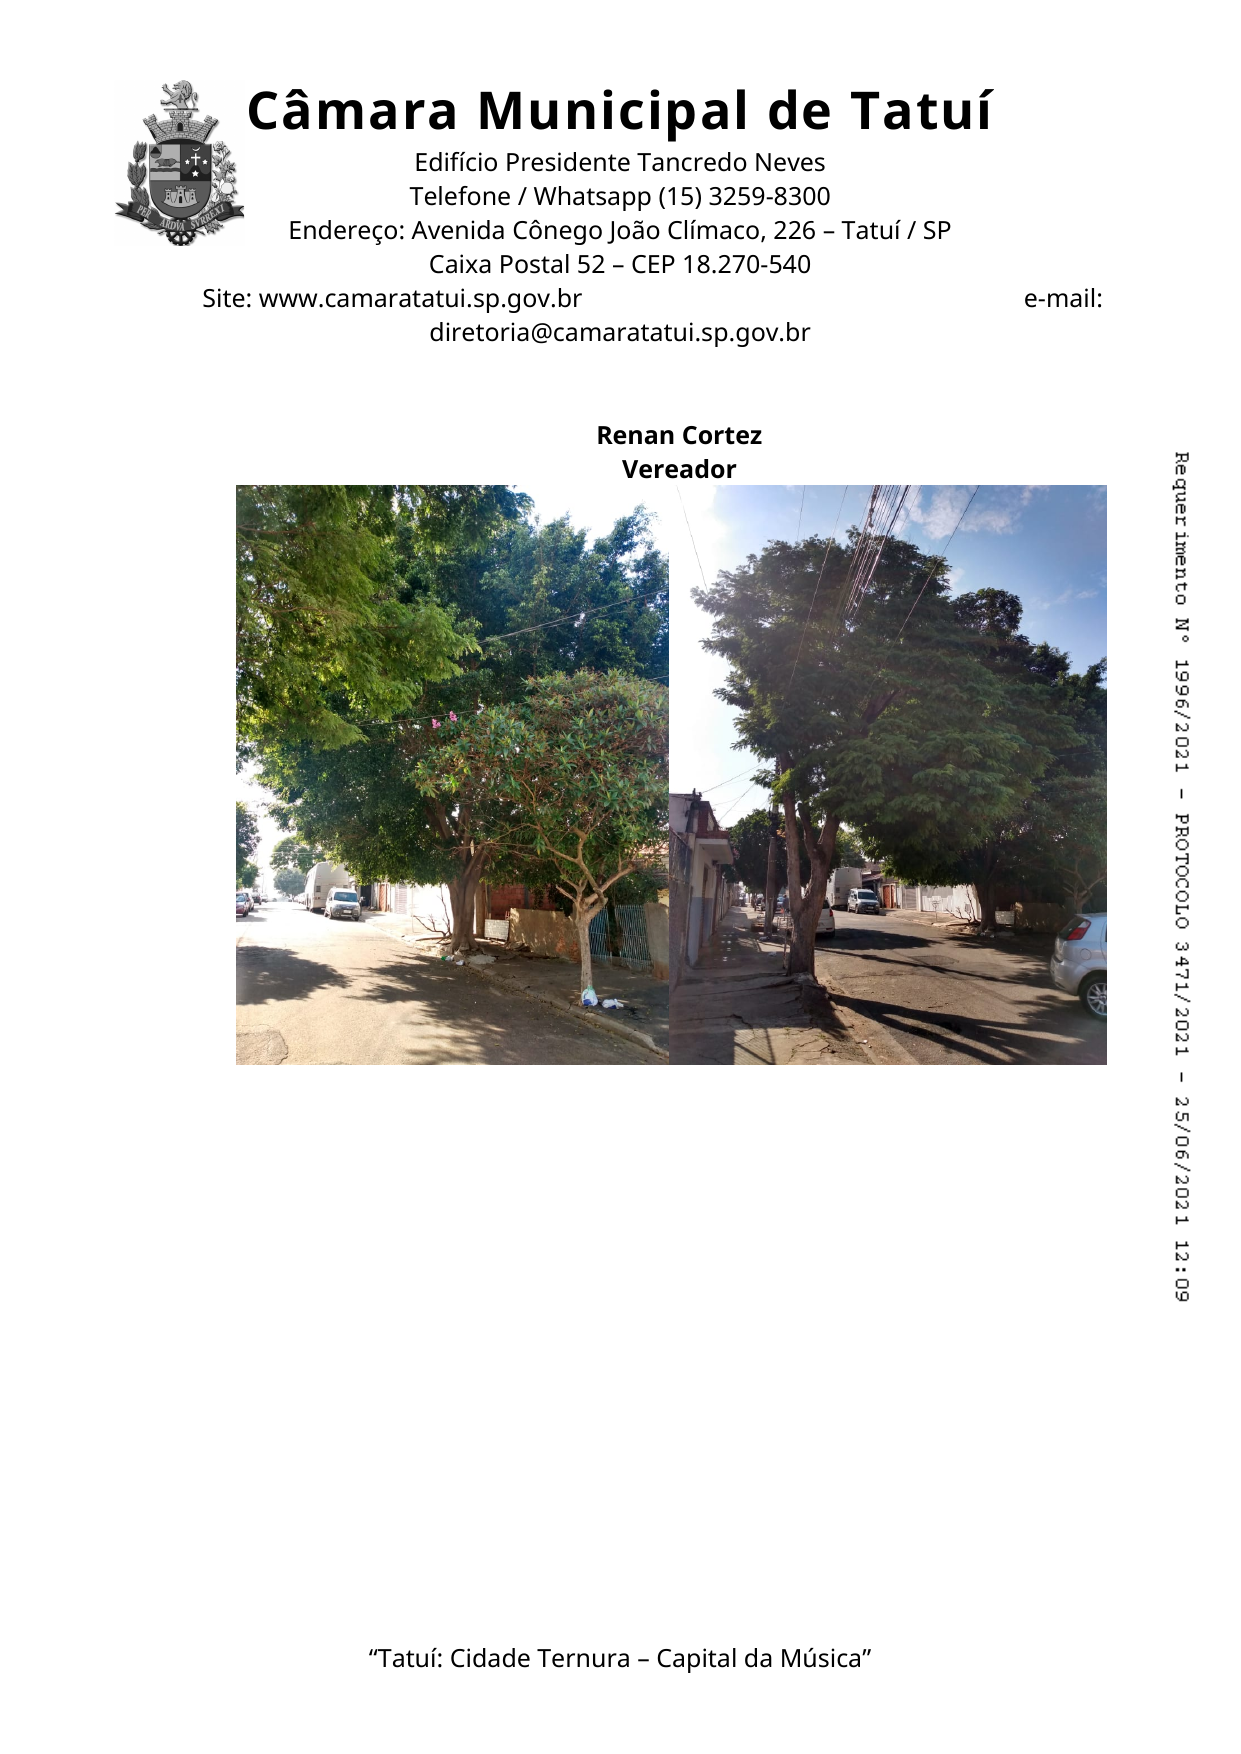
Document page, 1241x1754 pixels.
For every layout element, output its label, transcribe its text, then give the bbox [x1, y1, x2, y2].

picture [236, 485, 1107, 1065]
text Vereador [236, 451, 1122, 485]
picture [1150, 448, 1213, 1306]
text Renan Cortez [236, 417, 1122, 451]
